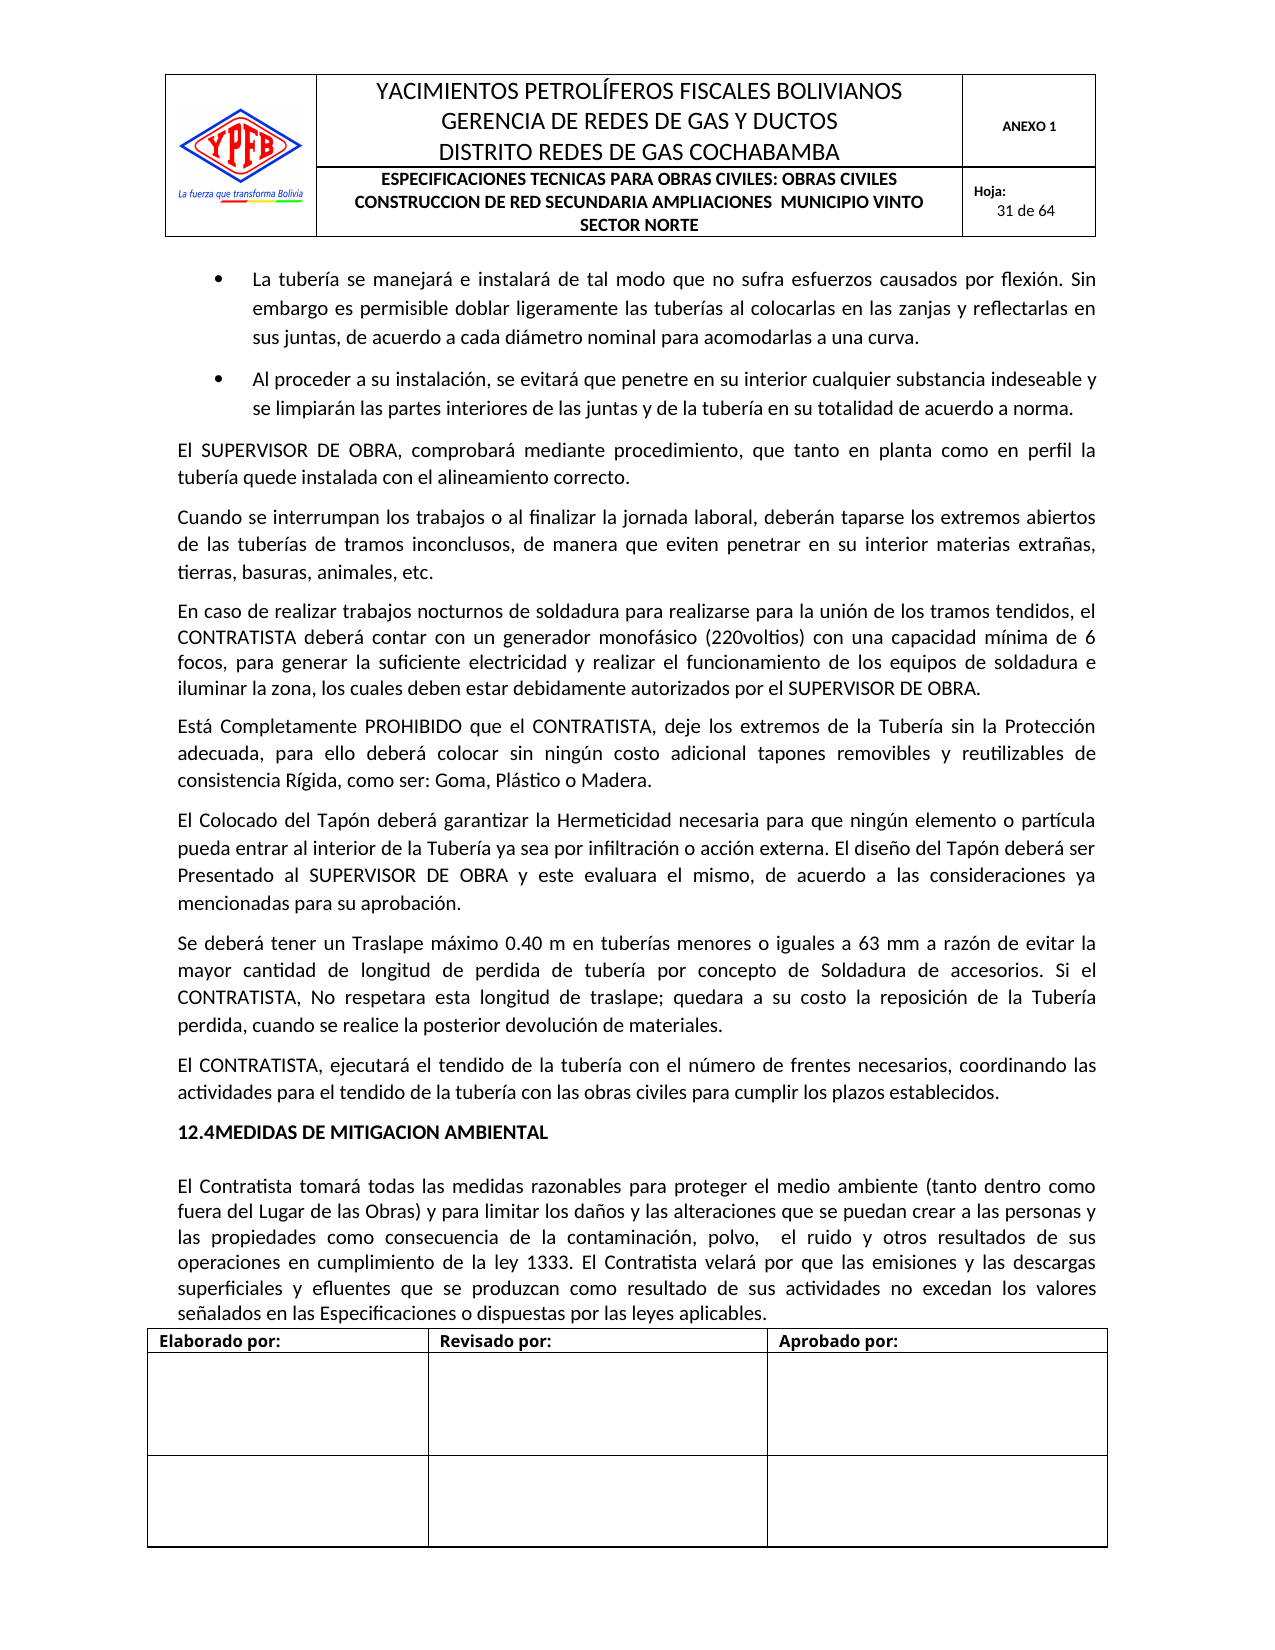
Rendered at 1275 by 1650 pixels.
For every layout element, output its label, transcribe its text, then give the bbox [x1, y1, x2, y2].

text Está Completamente PROHIBIDO que el CONTRATISTA, deje los extremos de la Tubería sin la Protección adecuada, para ello deberá colocar sin ningún costo adicional tapones removibles y reutilizables de consistencia Rígida, como ser: Goma, Plástico o Madera. [177, 713, 1098, 793]
text En caso de realizar trabajos nocturnos de soldadura para realizarse para la unión de los tramos tendidos, el CONTRATISTA deberá contar con un generador monofásico (220voltios) con una capacidad mínima de 6 focos, para generar la suficiente electricidad y realizar el funcionamiento de los equipos de soldadura e iluminar la zona, los cuales deben estar debidamente autorizados por el SUPERVISOR DE OBRA. [177, 599, 1098, 700]
text Se deberá tener un Traslape máximo 0.40 m en tuberías menores o iguales a 63 mm a razón de evitar la mayor cantidad de longitud de perdida de tubería por concepto de Soldadura de accesorios. Si el CONTRATISTA, No respetara esta longitud de traslape; quedara a su costo la reposición de la Tubería perdida, cuando se realice la posterior devolución de materiales. [177, 930, 1098, 1037]
text El Colocado del Tapón deberá garantizar la Hermeticidad necesaria para que ningún elemento o partícula pueda entrar al interior de la Tubería ya sea por infiltración o acción externa. El diseño del Tapón deberá ser Presentado al SUPERVISOR DE OBRA y este evaluara el mismo, de acuerdo a las consideraciones ya mencionadas para su aprobación. [177, 808, 1098, 915]
list Al proceder a su instalación, se evitará que penetre en su interior cualquier substancia indeseable y se limpiarán las partes interiores de las juntas y de la tubería en su totalidad de acuerdo a norma. [215, 366, 1098, 421]
text Cuando se interrumpan los trabajos o al finalizar la jornada laboral, deberán taparse los extremos abiertos de las tuberías de tramos inconclusos, de manera que eviten penetrar en su interior materias extrañas, tierras, basuras, animales, etc. [177, 504, 1098, 584]
list La tubería se manejará e instalará de tal modo que no sufra esfuerzos causados por flexión. Sin embargo es permisible doblar ligeramente las tuberías al colocarlas en las zanjas y reflectarlas en sus juntas, de acuerdo a cada diámetro nominal para acomodarlas a una curva. [215, 266, 1098, 350]
text El Contratista tomará todas las medidas razonables para proteger el medio ambiente (tanto dentro como fuera del Lugar de las Obras) y para limitar los daños y las alteraciones que se puedan crear a las personas y las propiedades como consecuencia de la contaminación, polvo, el ruido y otros resultados de sus operaciones en cumplimiento de la ley 1333. El Contratista velará por que las emisiones y las descargas superficiales y efluentes que se produzcan como resultado de sus actividades no excedan los valores señalados en las Especificaciones o dispuestas por las leyes aplicables. [177, 1173, 1098, 1326]
picture [176, 103, 304, 208]
subtitle MEDIDAS DE MITIGACION AMBIENTAL [177, 1119, 1098, 1144]
text El SUPERVISOR DE OBRA, comprobará mediante procedimiento, que tanto en planta como en perfil la tubería quede instalada con el alineamiento correcto. [177, 437, 1098, 489]
text El CONTRATISTA, ejecutará el tendido de la tubería con el número de frentes necesarios, coordinando las actividades para el tendido de la tubería con las obras civiles para cumplir los plazos establecidos. [177, 1052, 1098, 1104]
